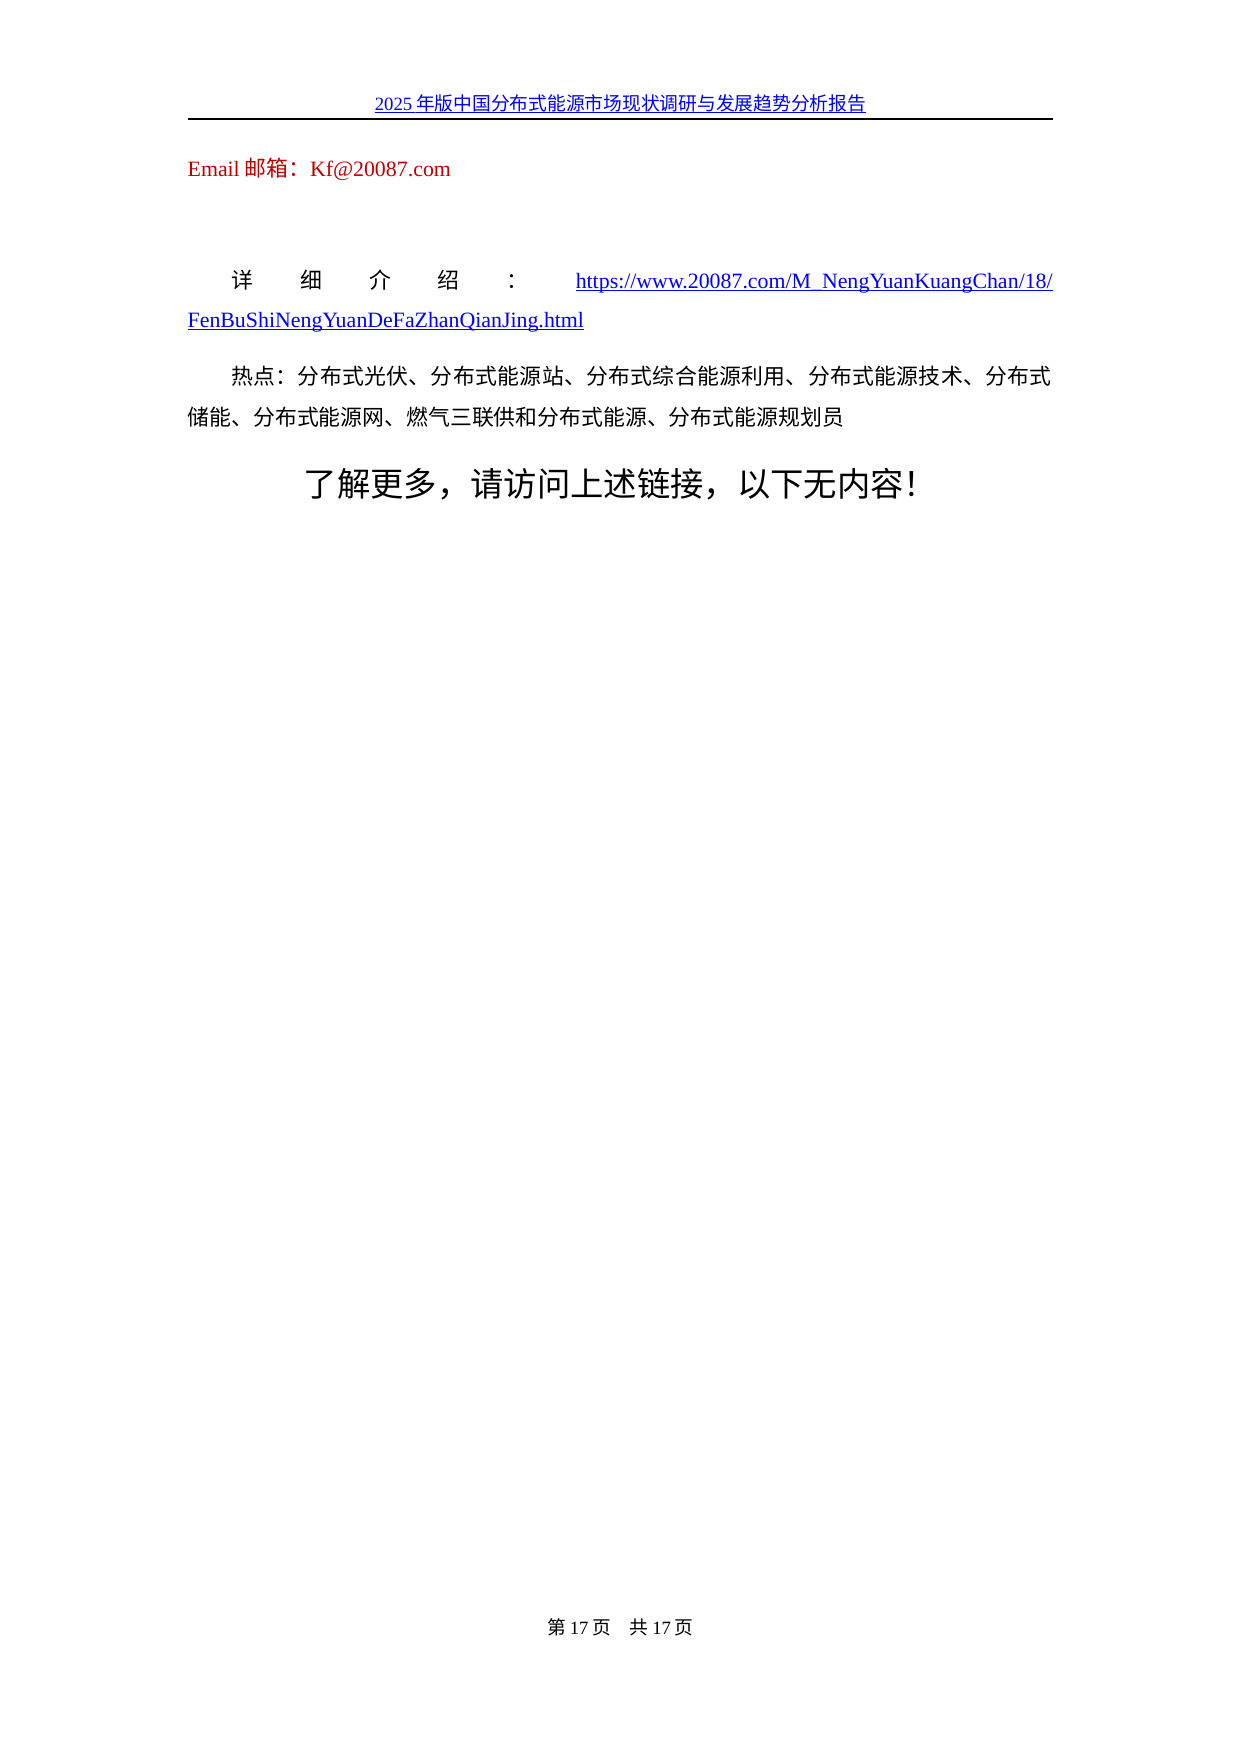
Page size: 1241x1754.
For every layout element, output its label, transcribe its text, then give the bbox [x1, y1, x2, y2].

text Email邮箱：Kf@20087.com [187, 150, 1053, 183]
text 详细介绍：https://www.20087.com/M_NengYuanKuangChan/18/FenBuShiNengYuanDeFaZhanQianJing.html [187, 263, 1053, 336]
text 热点：分布式光伏、分布式能源站、分布式综合能源利用、分布式能源技术、分布式储能、分布式能源网、燃气三联供和分布式能源、分布式能源规划员 [187, 359, 1053, 432]
title 了解更多，请访问上述链接，以下无内容！ [187, 449, 1053, 514]
